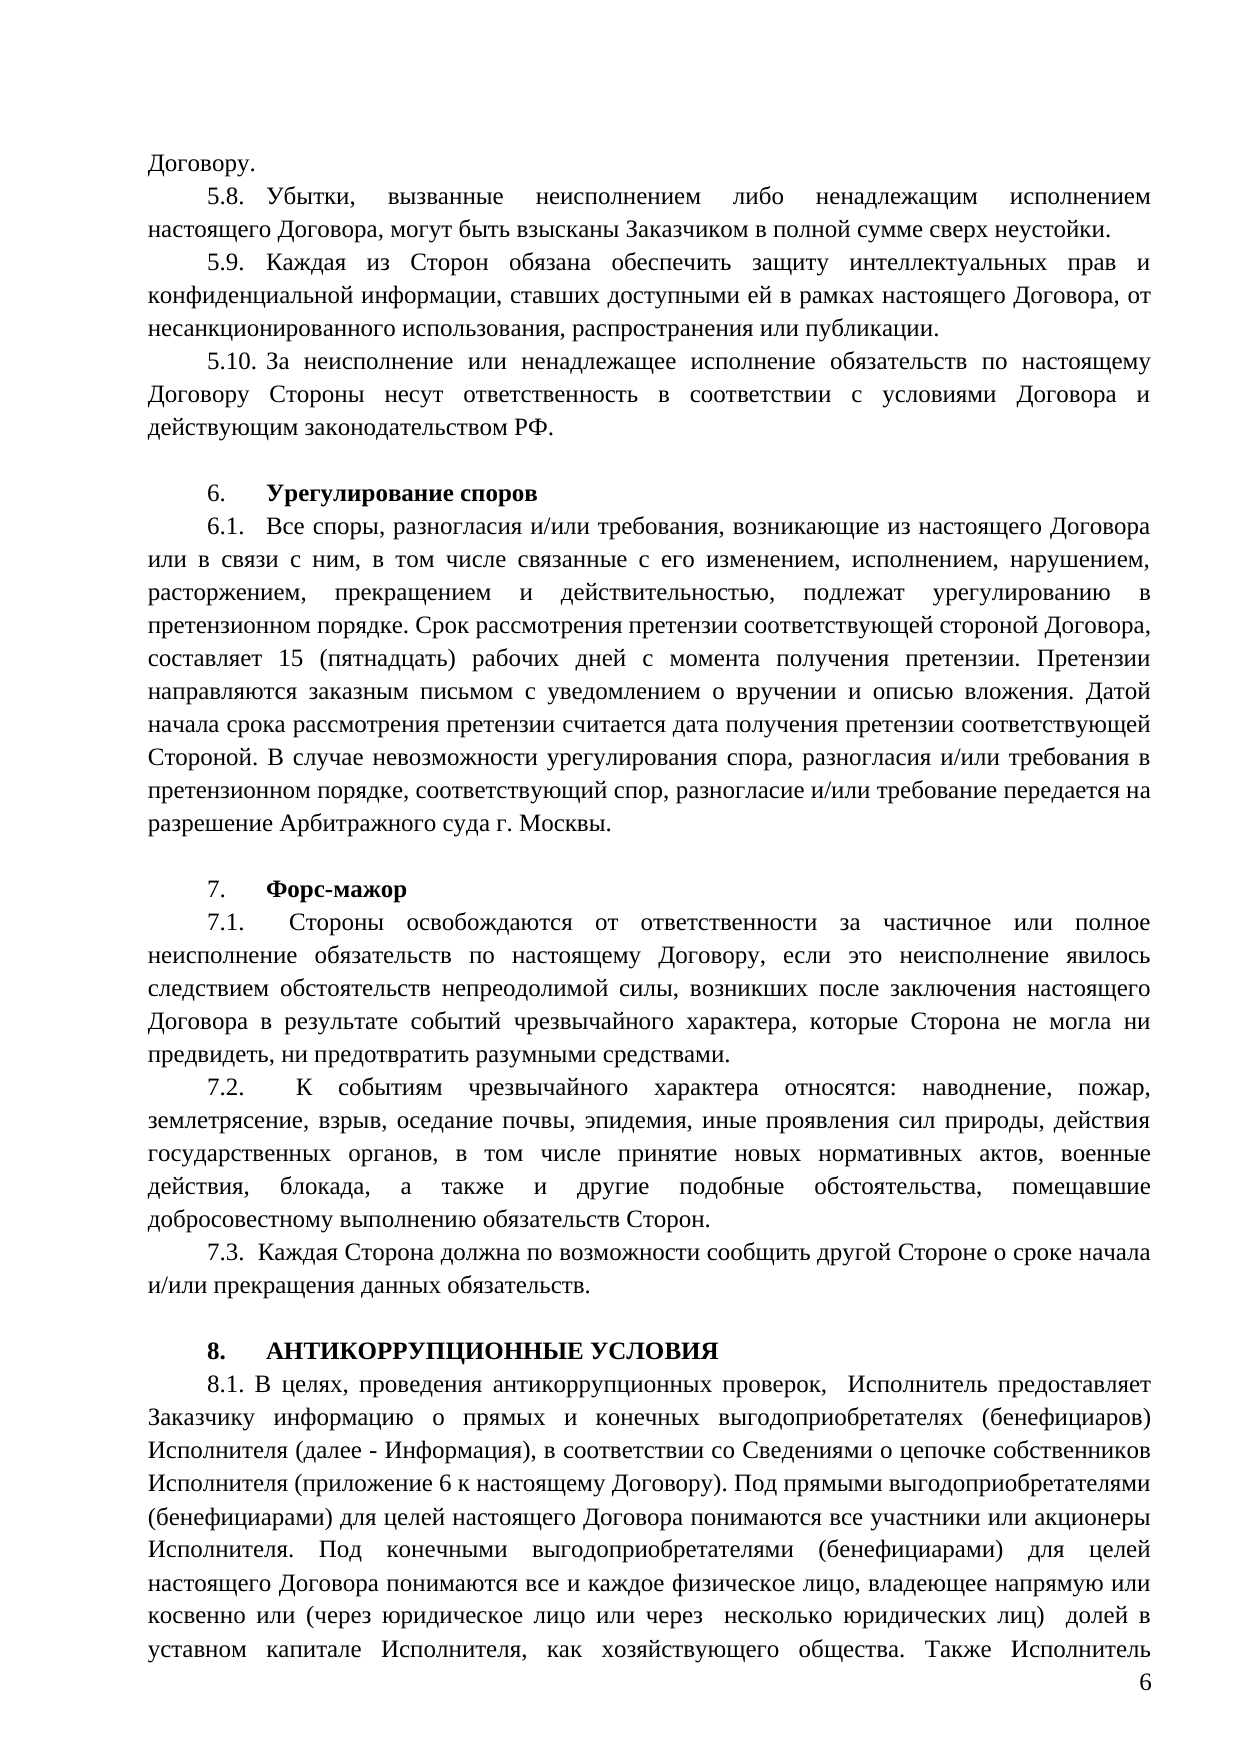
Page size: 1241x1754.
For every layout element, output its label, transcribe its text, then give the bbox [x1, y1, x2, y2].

text 7.1. Стороны освобождаются от ответственности за частичное или полное неисполнение обязательств по настоящему Договору, если это неисполнение явилось следствием обстоятельств непреодолимой силы, возникших после заключения настоящего Договора в результате событий чрезвычайного характера, которые Сторона не могла ни предвидеть, ни предотвратить разумными средствами. [148, 907, 1152, 1068]
text 7.2. К событиям чрезвычайного характера относятся: наводнение, пожар, землетрясение, взрыв, оседание почвы, эпидемия, иные проявления сил природы, действия государственных органов, в том числе принятие новых нормативных актов, военные действия, блокада, а также и другие подобные обстоятельства, помещавшие добросовестному выполнению обязательств Сторон. [148, 1072, 1152, 1233]
list Каждая из Сторон обязана обеспечить защиту интеллектуальных прав и конфиденциальной информации, ставших доступными ей в рамках настоящего Договора, от несанкционированного использования, распространения или публикации. [148, 247, 1152, 342]
text 7.3. Каждая Сторона должна по возможности сообщить другой Стороне о сроке начала и/или прекращения данных обязательств. [148, 1237, 1152, 1299]
list Убытки, вызванные неисполнением либо ненадлежащим исполнением настоящего Договора, могут быть взысканы Заказчиком в полной сумме сверх неустойки. [148, 181, 1152, 242]
list АНТИКОРРУПЦИОННЫЕ УСЛОВИЯ [148, 1336, 1152, 1365]
list Урегулирование споров [148, 478, 1152, 507]
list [148, 148, 1152, 176]
list Форс-мажор [148, 874, 1152, 903]
list За неисполнение или ненадлежащее исполнение обязательств по настоящему Договору Стороны несут ответственность в соответствии c условиями Договора и действующим законодательством РФ. [148, 346, 1152, 441]
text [148, 1369, 1152, 1662]
list Все споры, разногласия и/или требования, возникающие из настоящего Договора или в связи с ним, в том числе связанные с его изменением, исполнением, нарушением, расторжением, прекращением и действительностью, подлежат урегулированию в претензионном порядке. Срок рассмотрения претензии соответствующей стороной Договора, составляет 15 (пятнадцать) рабочих дней с момента получения претензии. Претензии направляются заказным письмом с уведомлением о вручении и описью вложения. Датой начала срока рассмотрения претензии считается дата получения претензии соответствующей Стороной. В случае невозможности урегулирования спора, разногласия и/или требования в претензионном порядке, соответствующий спор, разногласие и/или требование передается на разрешение Арбитражного суда г. Москвы. [148, 511, 1152, 837]
